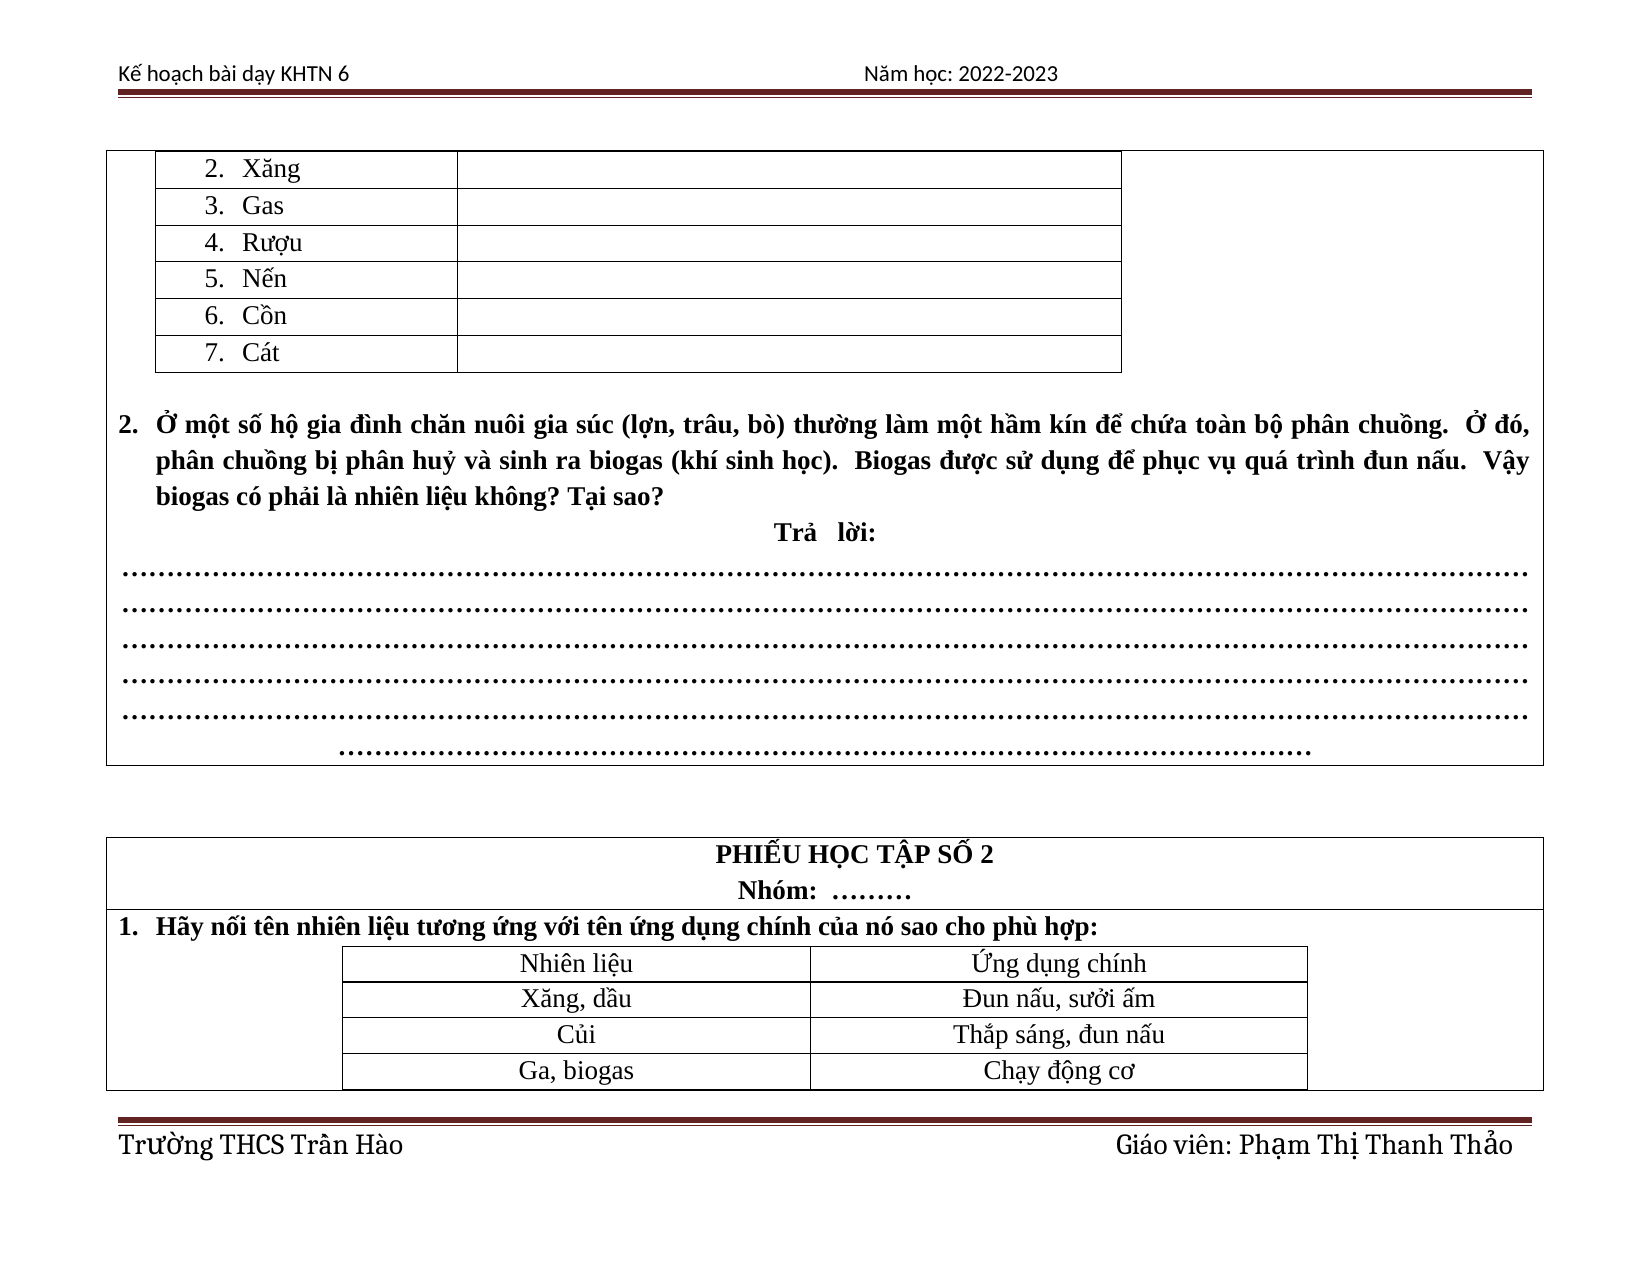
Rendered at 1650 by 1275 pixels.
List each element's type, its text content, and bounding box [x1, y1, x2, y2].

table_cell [107, 151, 1543, 765]
table_header PHIẾU HỌC TẬP SỐ 2 Nhóm: ……… [107, 838, 1543, 909]
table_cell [107, 910, 1543, 1090]
